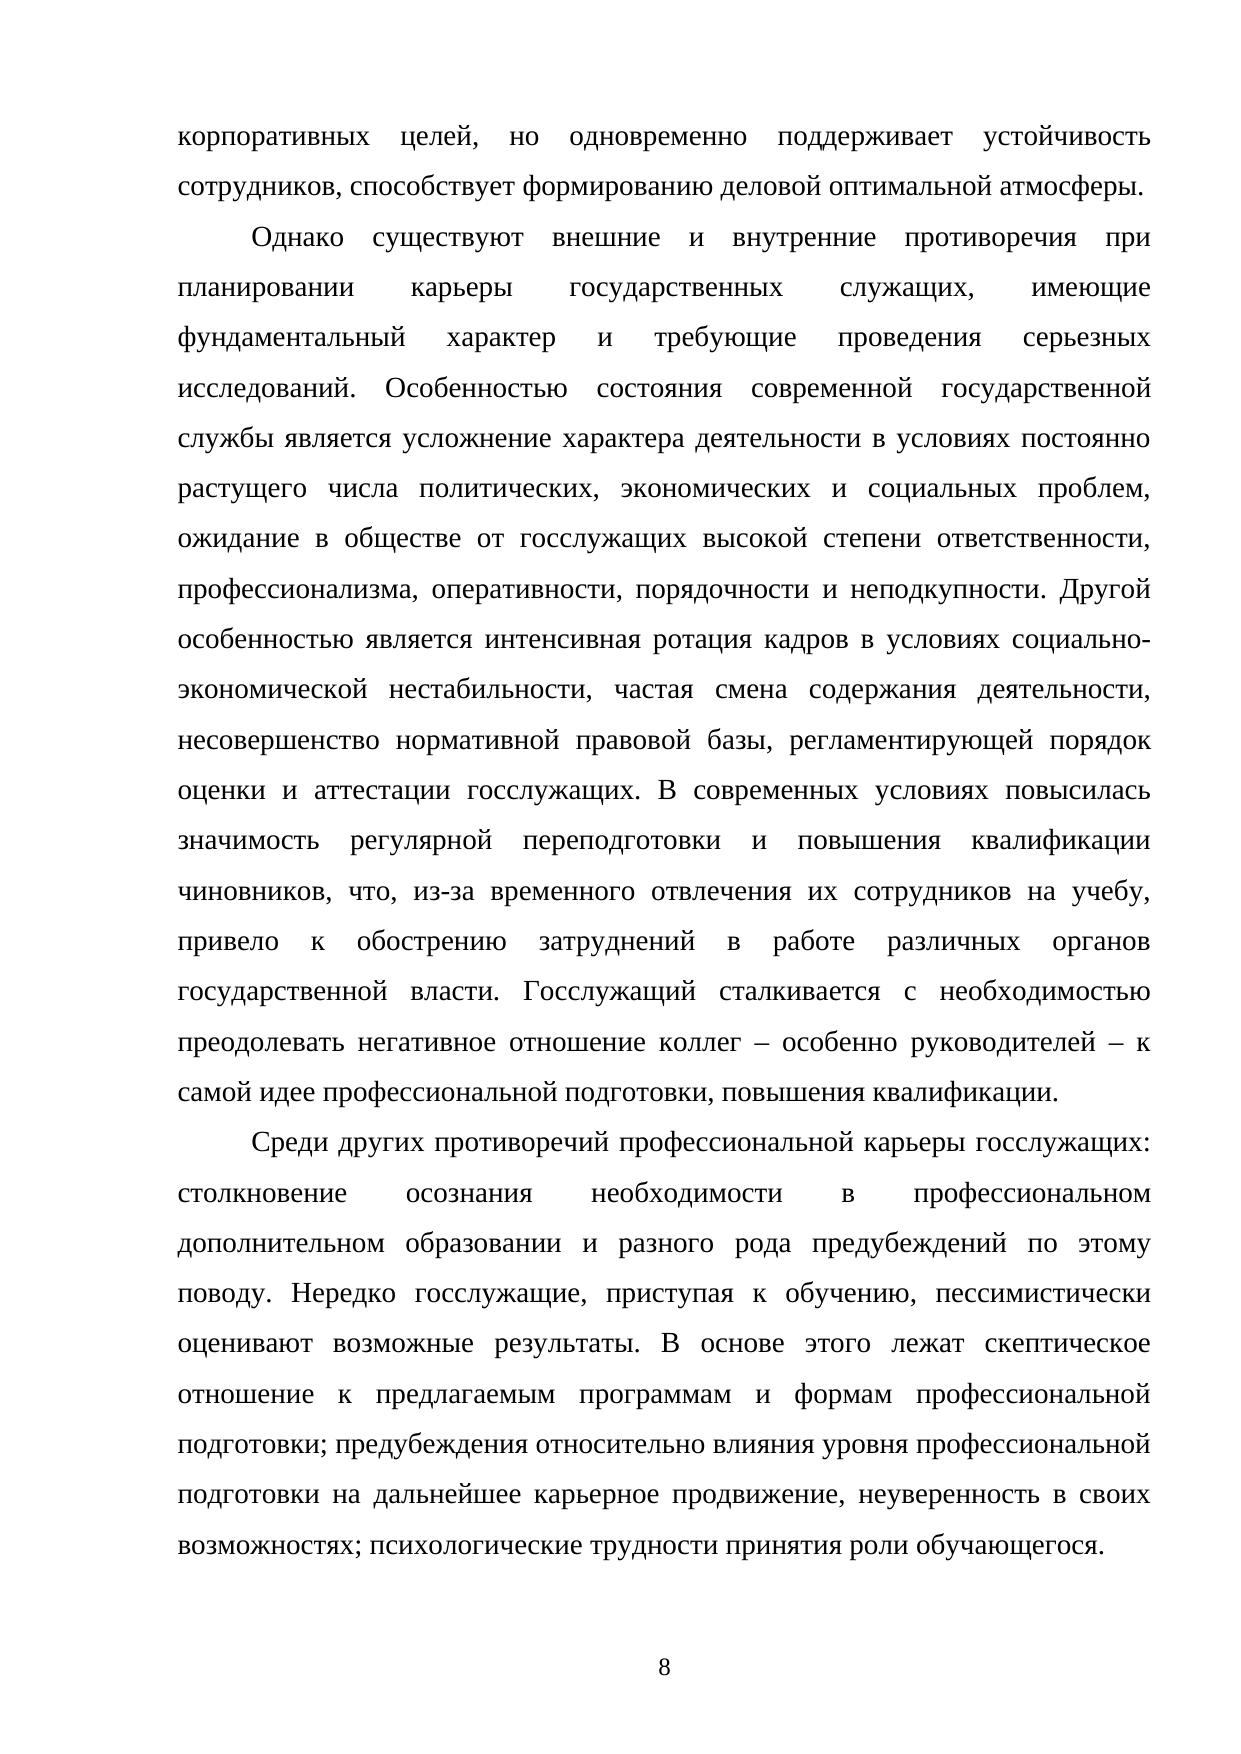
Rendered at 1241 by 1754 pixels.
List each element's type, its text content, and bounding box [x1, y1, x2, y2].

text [177, 118, 1152, 202]
text Среди других противоречий профессиональной карьеры госслужащих: столкновение осознания необходимости в профессиональном дополнительном образовании и разного рода предубеждений по этому поводу. Нередко госслужащие, приступая к обучению, пессимистически оценивают возможные результаты. В основе этого лежат скептическое отношение к предлагаемым программам и формам профессиональной подготовки; предубеждения относительно влияния уровня профессиональной подготовки на дальнейшее карьерное продвижение, неуверенность в своих возможностях; психологические трудности принятия роли обучающегося. [177, 1124, 1152, 1560]
text Однако существуют внешние и внутренние противоречия при планировании карьеры государственных служащих, имеющие фундаментальный характер и требующие проведения серьезных исследований. Особенностью состояния современной государственной службы является усложнение характера деятельности в условиях постоянно растущего числа политических, экономических и социальных проблем, ожидание в обществе от госслужащих высокой степени ответственности, профессионализма, оперативности, порядочности и неподкупности. Другой особенностью является интенсивная ротация кадров в условиях социально-экономической нестабильности, частая смена содержания деятельности, несовершенство нормативной правовой базы, регламентирующей порядок оценки и аттестации госслужащих. В современных условиях повысилась значимость регулярной переподготовки и повышения квалификации чиновников, что, из-за временного отвлечения их сотрудников на учебу, привело к обострению затруднений в работе различных органов государственной власти. Госслужащий сталкивается с необходимостью преодолевать негативное отношение коллег – особенно руководителей – к самой идее профессиональной подготовки, повышения квалификации. [177, 219, 1152, 1108]
